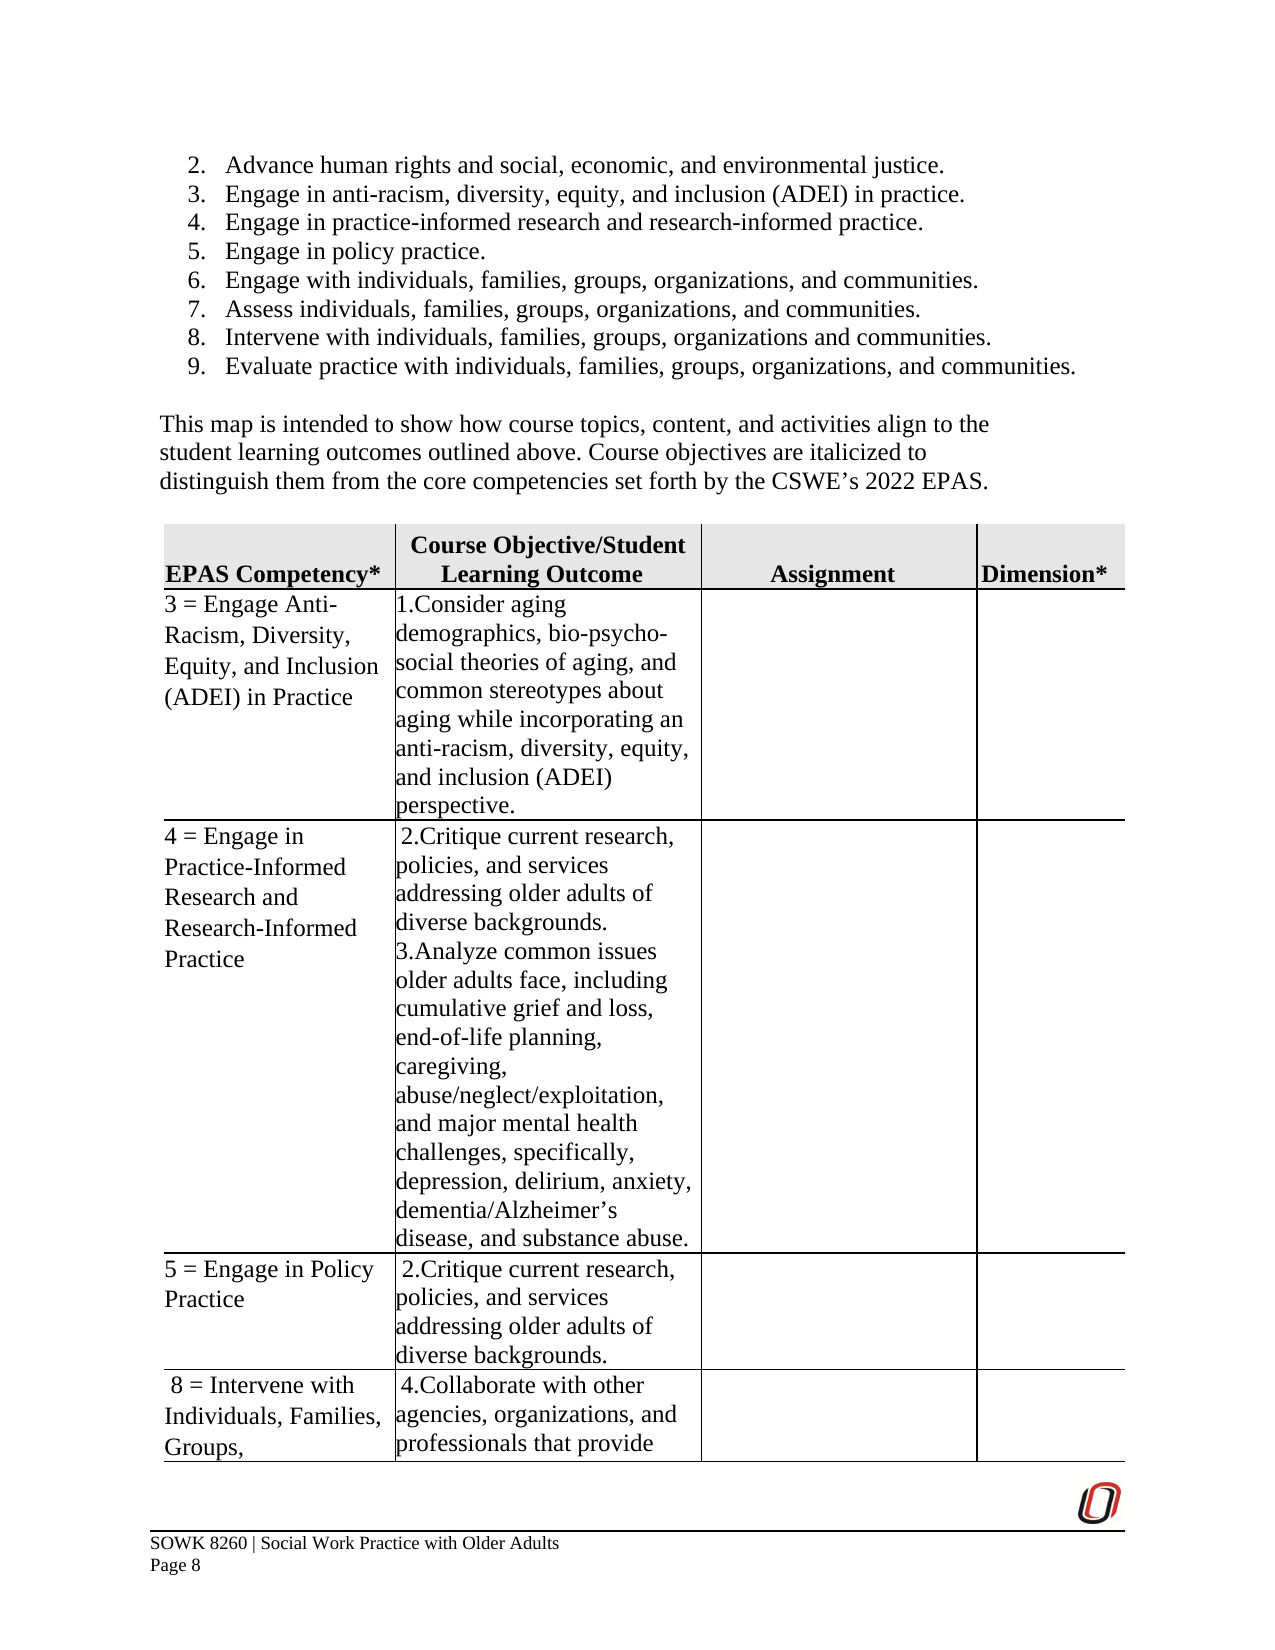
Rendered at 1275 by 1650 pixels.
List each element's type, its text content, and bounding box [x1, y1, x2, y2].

list Engage in anti-racism, diversity, equity, and inclusion (ADEI) in practice. [187, 179, 1125, 207]
table_cell [702, 821, 976, 1252]
table_cell 8 = Intervene with Individuals, Families, Groups, Organizations, and Communities [164, 1370, 395, 1461]
list Intervene with individuals, families, groups, organizations and communities. [187, 322, 1125, 351]
list Engage with individuals, families, groups, organizations, and communities. [187, 265, 1125, 294]
table_cell 1.Consider aging demographics, bio-psycho-social theories of aging, and common stereotypes about aging while incorporating an anti-racism, diversity, equity, and inclusion (ADEI) perspective. [396, 590, 701, 819]
table_cell [978, 821, 1125, 1252]
table_cell 2.Critique current research, policies, and services addressing older adults of diverse backgrounds. [396, 1254, 701, 1369]
table_cell 4 = Engage in Practice-Informed Research and Research-Informed Practice [164, 821, 395, 1252]
table_cell 5 = Engage in Policy Practice [164, 1254, 395, 1369]
table_cell [702, 1254, 976, 1369]
table_header Dimension* [978, 524, 1125, 588]
list Engage in policy practice. [187, 236, 1125, 265]
table_cell 2.Critique current research, policies, and services addressing older adults of diverse backgrounds. 3.Analyze common issues older adults face, including cumulative grief and loss, end-of-life planning, caregiving, abuse/neglect/exploitation, and major mental health challenges, specifically, depression, delirium, anxiety, dementia/Alzheimer’s disease, and substance abuse. [396, 821, 701, 1252]
table_cell 3 = Engage Anti-Racism, Diversity, Equity, and Inclusion (ADEI) in Practice [164, 590, 395, 819]
text This map is intended to show how course topics, content, and activities align to the student learning outcomes outlined above. Course objectives are italicized to distinguish them from the core competencies set forth by the CSWE’s 2022 EPAS. [159, 409, 1034, 495]
table_cell [978, 1370, 1125, 1461]
table_cell [978, 1254, 1125, 1369]
table_header Assignment [702, 524, 976, 588]
table_cell [702, 590, 976, 819]
table_cell [978, 590, 1125, 819]
list Evaluate practice with individuals, families, groups, organizations, and communities. [187, 351, 1125, 380]
list Assess individuals, families, groups, organizations, and communities. [187, 294, 1125, 322]
table_header Course Objective/Student Learning Outcome [396, 524, 701, 588]
table_cell [702, 1370, 976, 1461]
picture [1073, 1475, 1125, 1529]
list Engage in practice-informed research and research-informed practice. [187, 207, 1125, 236]
table_header EPAS Competency* [164, 524, 395, 588]
list Advance human rights and social, economic, and environmental justice. [187, 150, 1125, 179]
